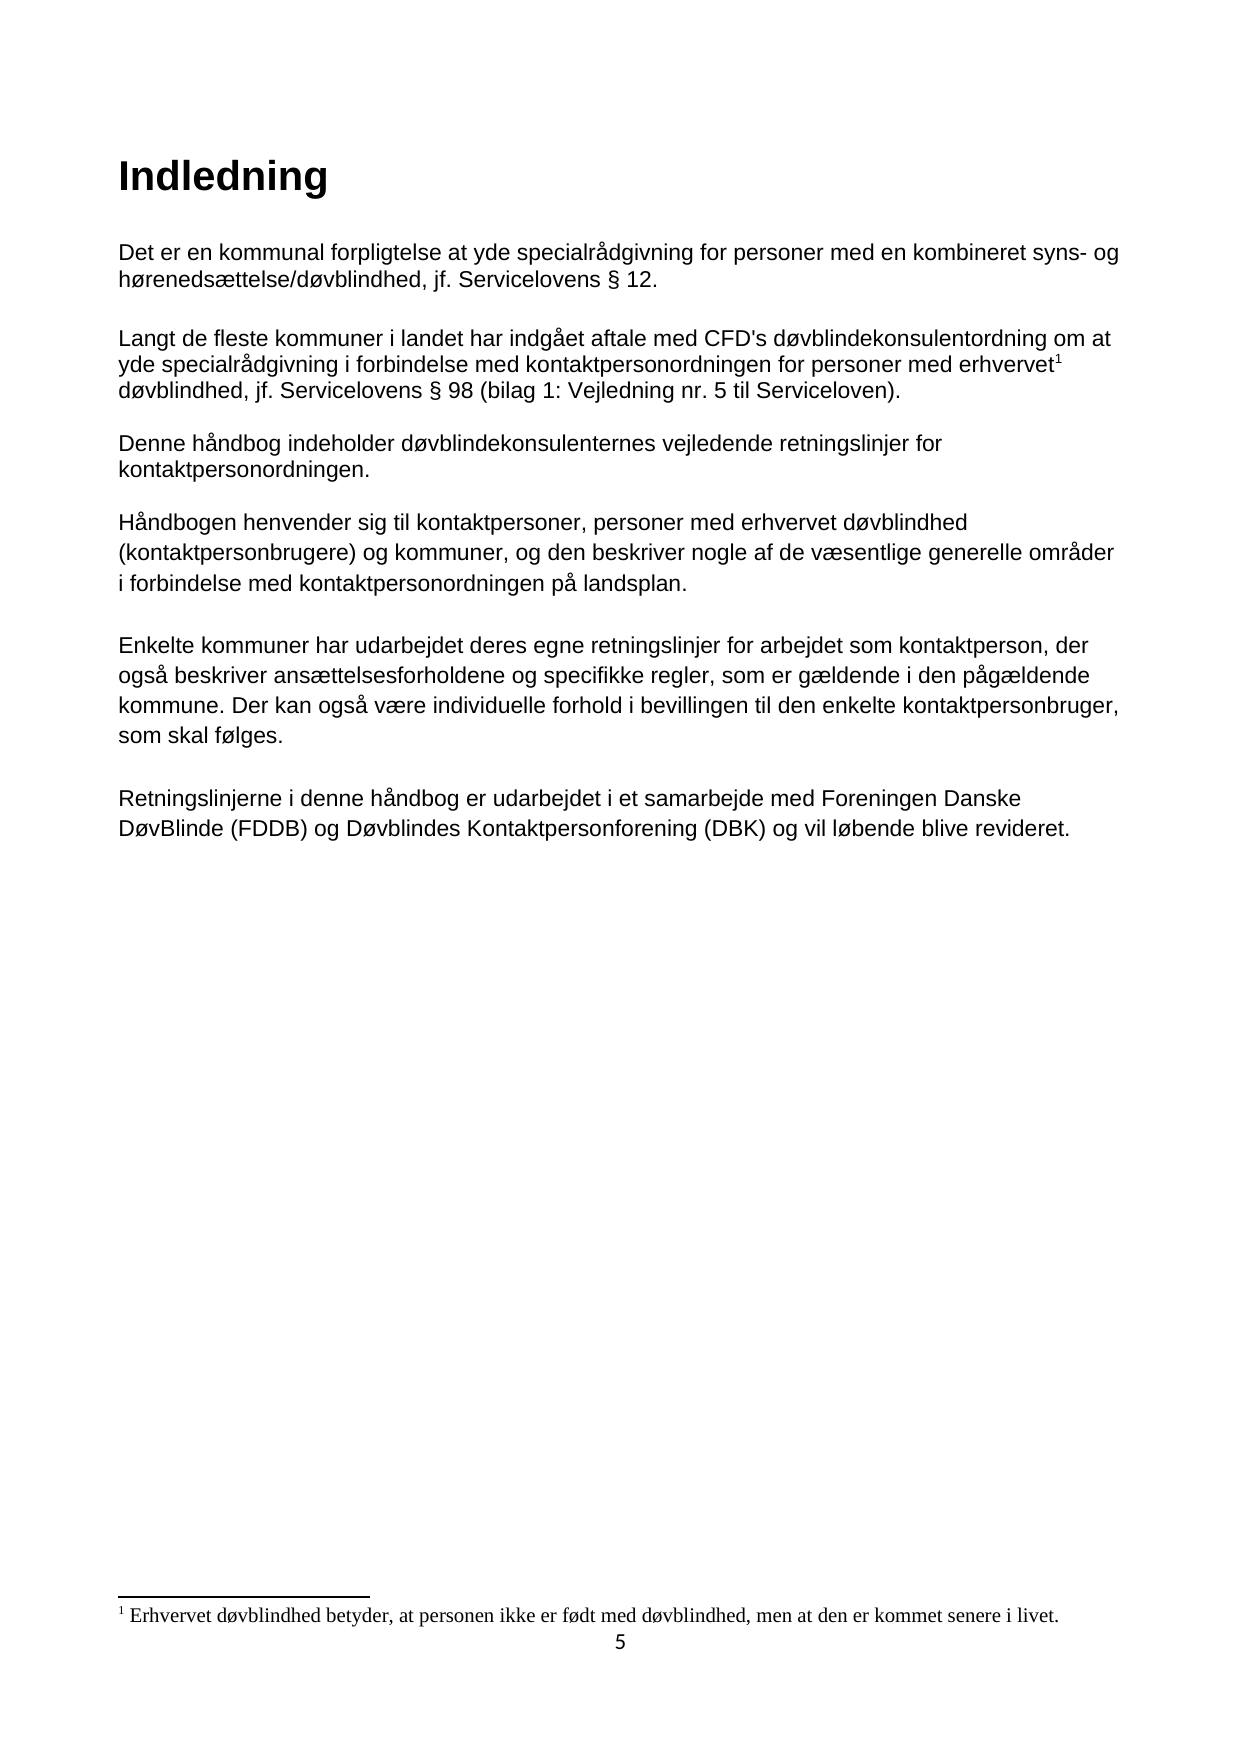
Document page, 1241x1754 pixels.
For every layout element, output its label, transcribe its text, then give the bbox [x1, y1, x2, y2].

text Enkelte kommuner har udarbejdet deres egne retningslinjer for arbejdet som kontaktperson, der også beskriver ansættelsesforholdene og specifikke regler, som er gældende i den pågældende kommune. Der kan også være individuelle forhold i bevillingen til den enkelte kontaktpersonbruger, som skal følges. [118, 632, 1122, 749]
text Langt de fleste kommuner i landet har indgået aftale med CFD's døvblindekonsulentordning om at yde specialrådgivning i forbindelse med kontaktpersonordningen for personer med erhvervet døvblindhed, jf. Servicelovens § 98 (bilag 1: Vejledning nr. 5 til Serviceloven). [118, 324, 1122, 404]
subtitle Indledning [118, 152, 1122, 199]
text Retningslinjerne i denne håndbog er udarbejdet i et samarbejde med Foreningen Danske DøvBlinde (FDDB) og Døvblindes Kontaktpersonforening (DBK) og vil løbende blive revideret. [118, 785, 1122, 841]
text Det er en kommunal forpligtelse at yde specialrådgivning for personer med en kombineret syns- og hørenedsættelse/døvblindhed, jf. Servicelovens § 12. [118, 239, 1122, 292]
text Denne håndbog indeholder døvblindekonsulenternes vejledende retningslinjer for kontaktpersonordningen. [118, 430, 1122, 483]
text Håndbogen henvender sig til kontaktpersoner, personer med erhvervet døvblindhed (kontaktpersonbrugere) og kommuner, og den beskriver nogle af de væsentlige generelle områder i forbindelse med kontaktpersonordningen på landsplan. [118, 509, 1122, 596]
